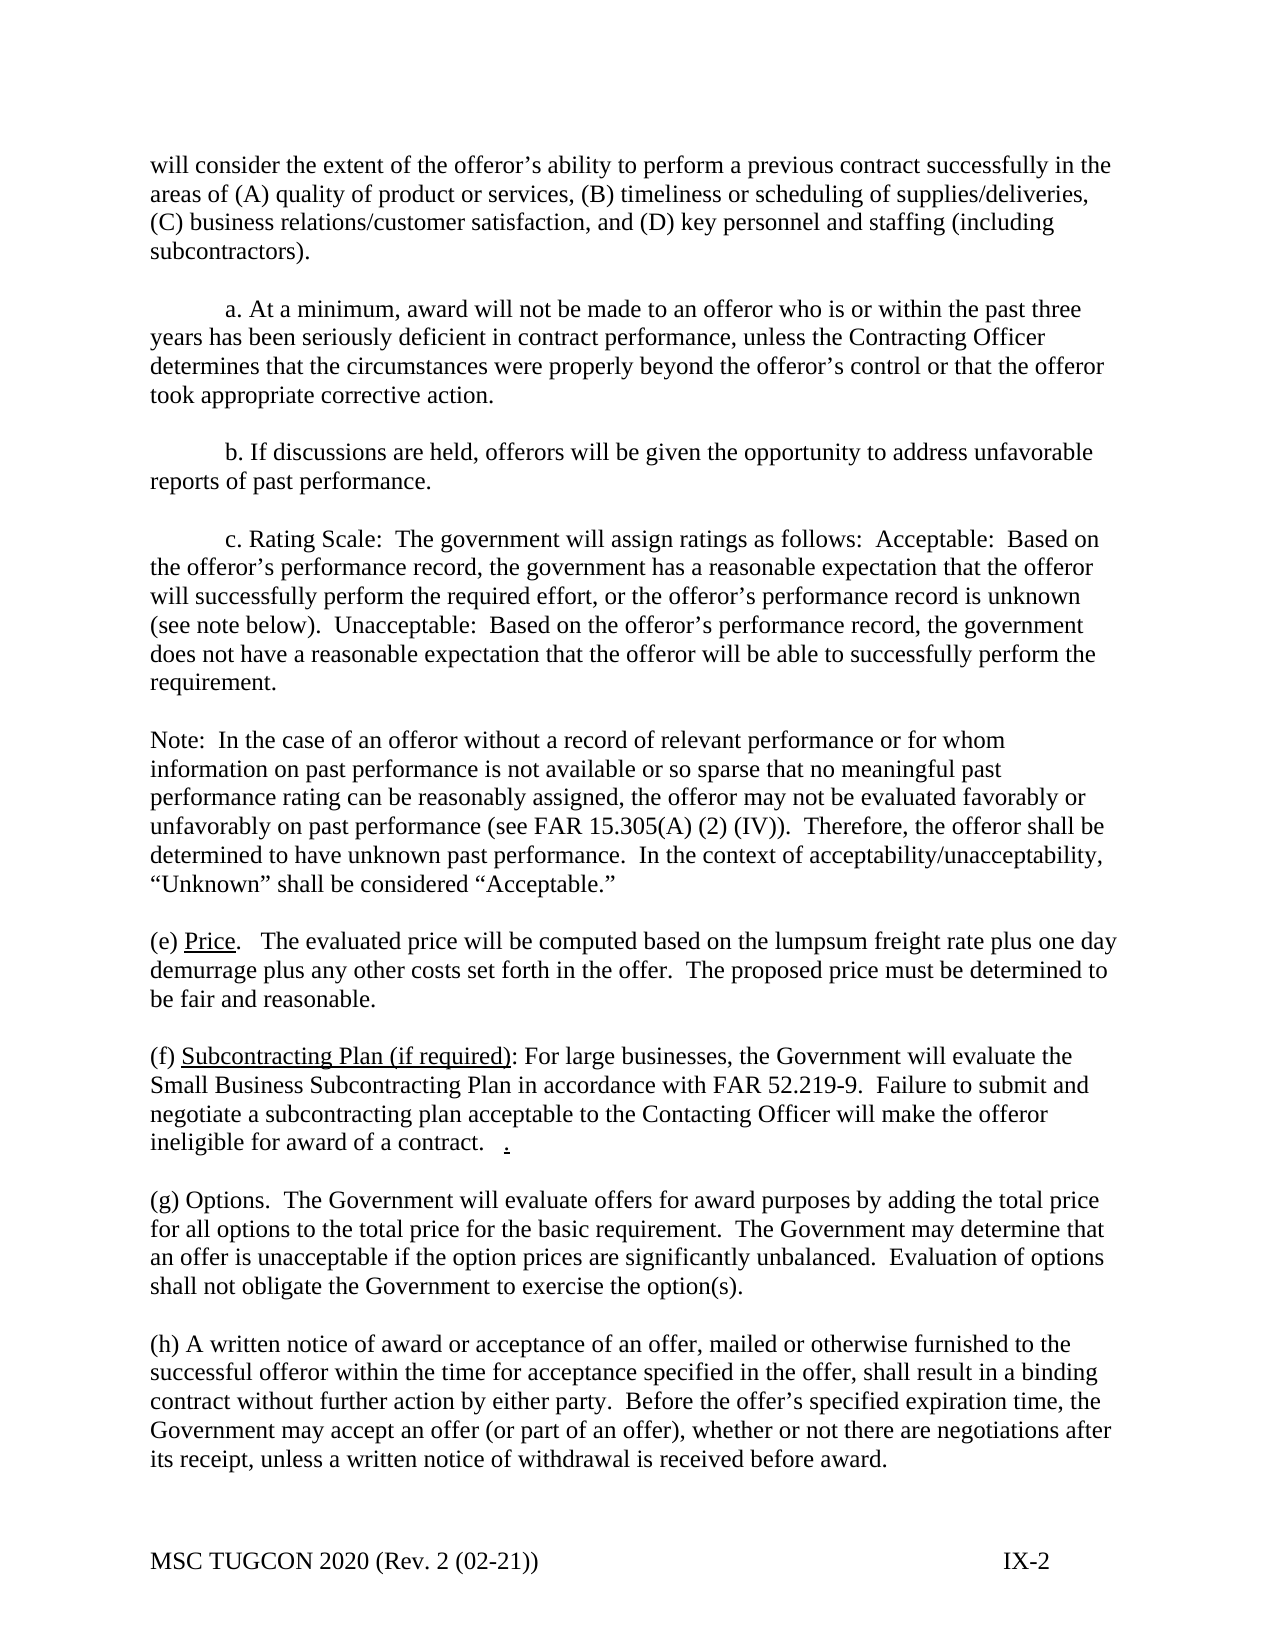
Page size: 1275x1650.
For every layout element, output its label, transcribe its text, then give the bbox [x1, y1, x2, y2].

text Note: In the case of an offeror without a record of relevant performance or for whom information on past performance is not available or so sparse that no meaningful past performance rating can be reasonably assigned, the offeror may not be evaluated favorably or unfavorably on past performance (see FAR 15.305(A) (2) (IV)). Therefore, the offeror shall be determined to have unknown past performance. In the context of acceptability/unacceptability, “Unknown” shall be considered “Acceptable.” [150, 725, 1125, 897]
text (f) Subcontracting Plan (if required): For large businesses, the Government will evaluate the Small Business Subcontracting Plan in accordance with FAR 52.219-9. Failure to submit and negotiate a subcontracting plan acceptable to the Contacting Officer will make the offeror ineligible for award of a contract. . [150, 1041, 1125, 1156]
text (g) Options. The Government will evaluate offers for award purposes by adding the total price for all options to the total price for the basic requirement. The Government may determine that an offer is unacceptable if the option prices are significantly unbalanced. Evaluation of options shall not obligate the Government to exercise the option(s). [150, 1185, 1125, 1300]
text b. If discussions are held, offerors will be given the opportunity to address unfavorable reports of past performance. [150, 437, 1125, 495]
text a. At a minimum, award will not be made to an offeror who is or within the past three years has been seriously deficient in contract performance, unless the Contracting Officer determines that the circumstances were properly beyond the offeror’s control or that the offeror took appropriate corrective action. [150, 294, 1125, 409]
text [150, 150, 1125, 265]
text c. Rating Scale: The government will assign ratings as follows: Acceptable: Based on the offeror’s performance record, the government has a reasonable expectation that the offeror will successfully perform the required effort, or the offeror’s performance record is unknown (see note below). Unacceptable: Based on the offeror’s performance record, the government does not have a reasonable expectation that the offeror will be able to successfully perform the requirement. [150, 524, 1125, 696]
text (h) A written notice of award or acceptance of an offer, mailed or otherwise furnished to the successful offeror within the time for acceptance specified in the offer, shall result in a binding contract without further action by either party. Before the offer’s specified expiration time, the Government may accept an offer (or part of an offer), whether or not there are negotiations after its receipt, unless a written notice of withdrawal is received before award. [150, 1329, 1125, 1472]
text (e) Price. The evaluated price will be computed based on the lumpsum freight rate plus one day demurrage plus any other costs set forth in the offer. The proposed price must be determined to be fair and reasonable. [150, 926, 1125, 1012]
